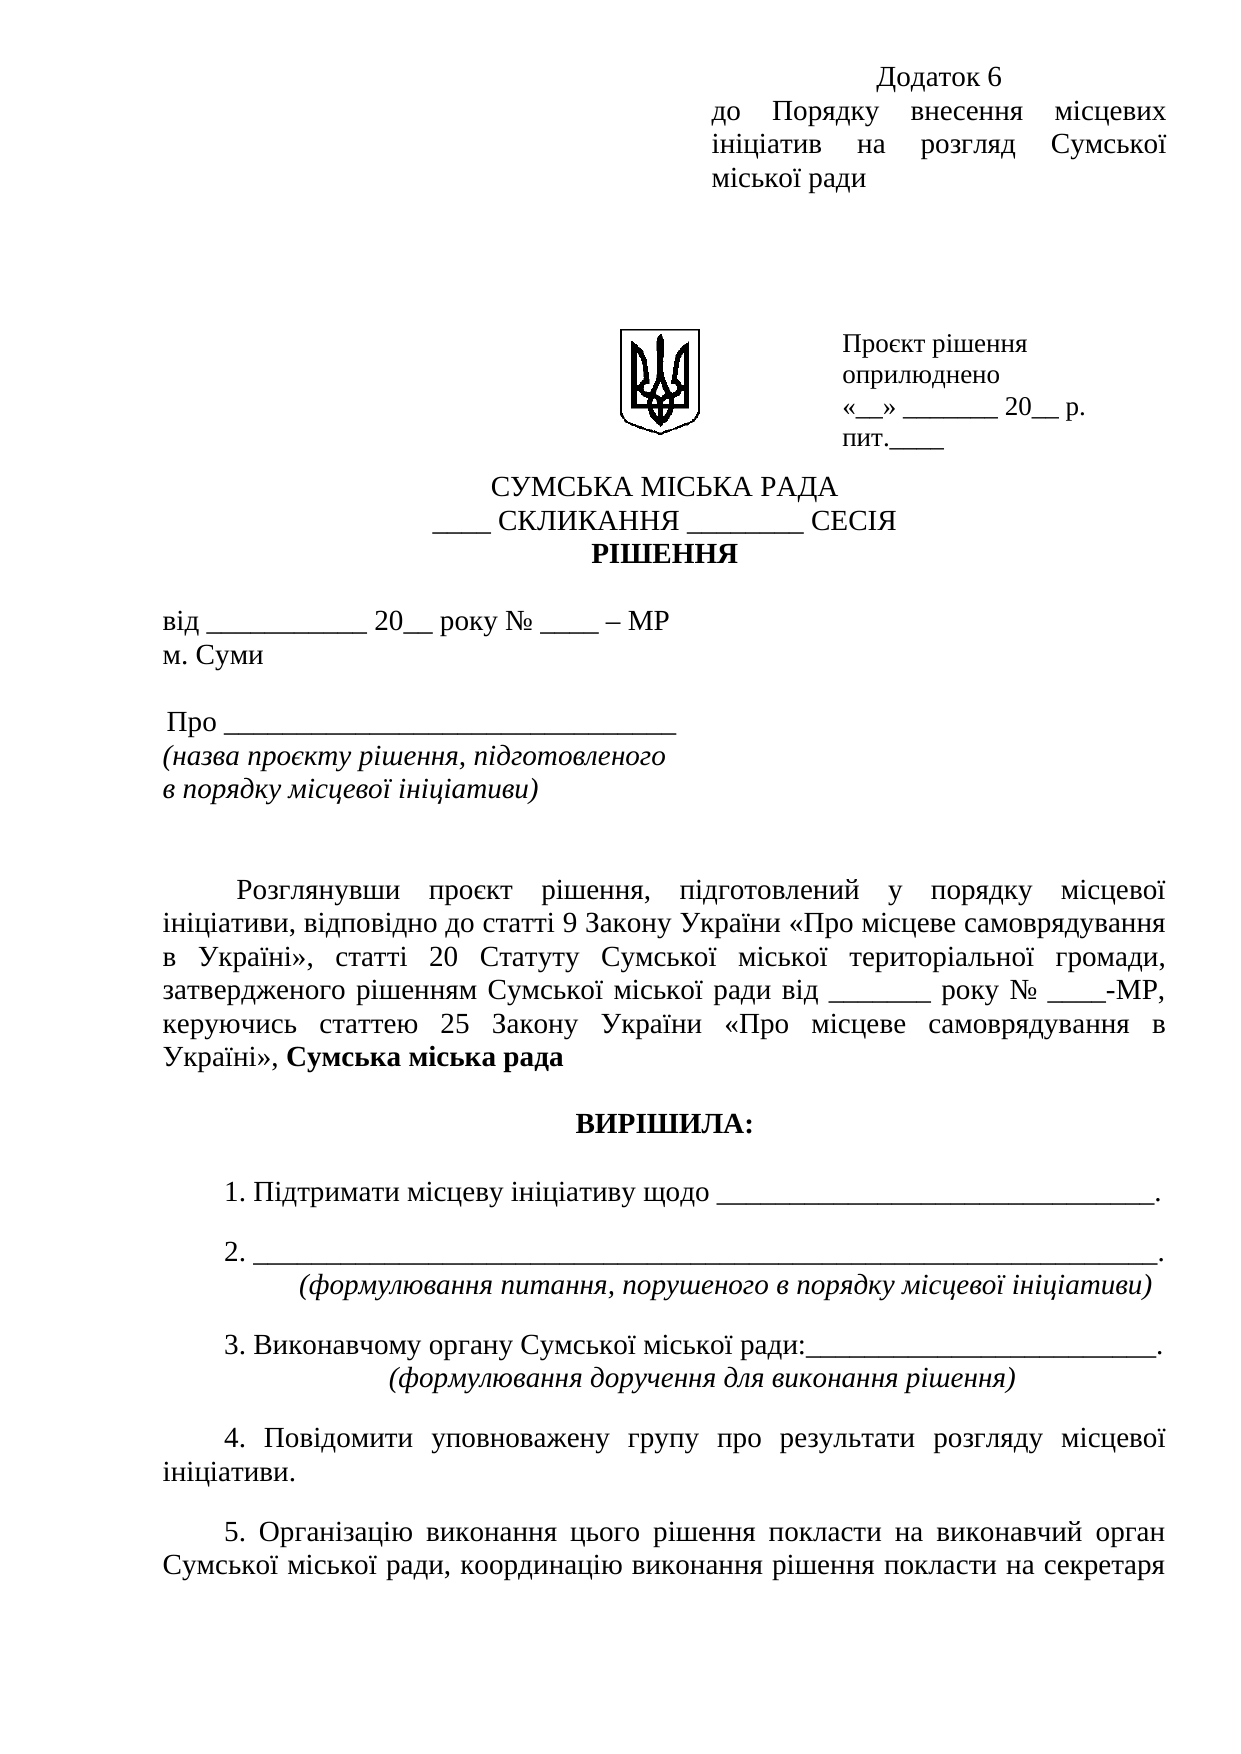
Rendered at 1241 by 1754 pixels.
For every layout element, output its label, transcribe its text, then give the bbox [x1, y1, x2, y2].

text 4. Повідомити уповноважену групу про результати розгляду місцевої ініціативи. [162, 1421, 1167, 1488]
text (назва проєкту рішення, підготовленого в порядку місцевої ініціативи) [162, 738, 669, 805]
text ВИРІШИЛА: [162, 1107, 1167, 1140]
text Розглянувши проєкт рішення, підготовлений у порядку місцевої ініціативи, відповідно до статті 9 Закону України «Про місцеве самоврядування в Україні», статті 20 Статуту Сумської міської територіальної громади, затвердженого рішенням Сумської міської ради від _______ року № ____-МР, керуючись статтею 25 Закону України «Про місцеве самоврядування в Україні», Сумська міська рада [162, 872, 1167, 1073]
text 3. Виконавчому органу Сумської міської ради:________________________. [162, 1327, 1167, 1361]
text 2. ______________________________________________________________. [162, 1234, 1167, 1267]
text від ___________ 20__ року № ____ – МР [162, 603, 1167, 637]
text ____ СКЛИКАННЯ ________ СЕСІЯ [162, 503, 1167, 536]
text м. Суми [162, 637, 1167, 671]
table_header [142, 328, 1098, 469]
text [162, 1514, 1167, 1581]
text (формулювання питання, порушеного в порядку місцевої ініціативи) [237, 1267, 1167, 1301]
text (формулювання доручення для виконання рішення) [162, 1361, 1167, 1394]
text Додаток 6 [711, 59, 1167, 93]
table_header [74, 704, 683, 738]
text 1. Підтримати місцеву ініціативу щодо ______________________________. [162, 1174, 1167, 1207]
text СУМСЬКА МІСЬКА РАДА [162, 469, 1167, 503]
text до Порядку внесення місцевих ініціатив на розгляд Сумської міської ради [711, 93, 1167, 193]
text РІШЕННЯ [162, 536, 1167, 570]
picture [618, 328, 701, 436]
